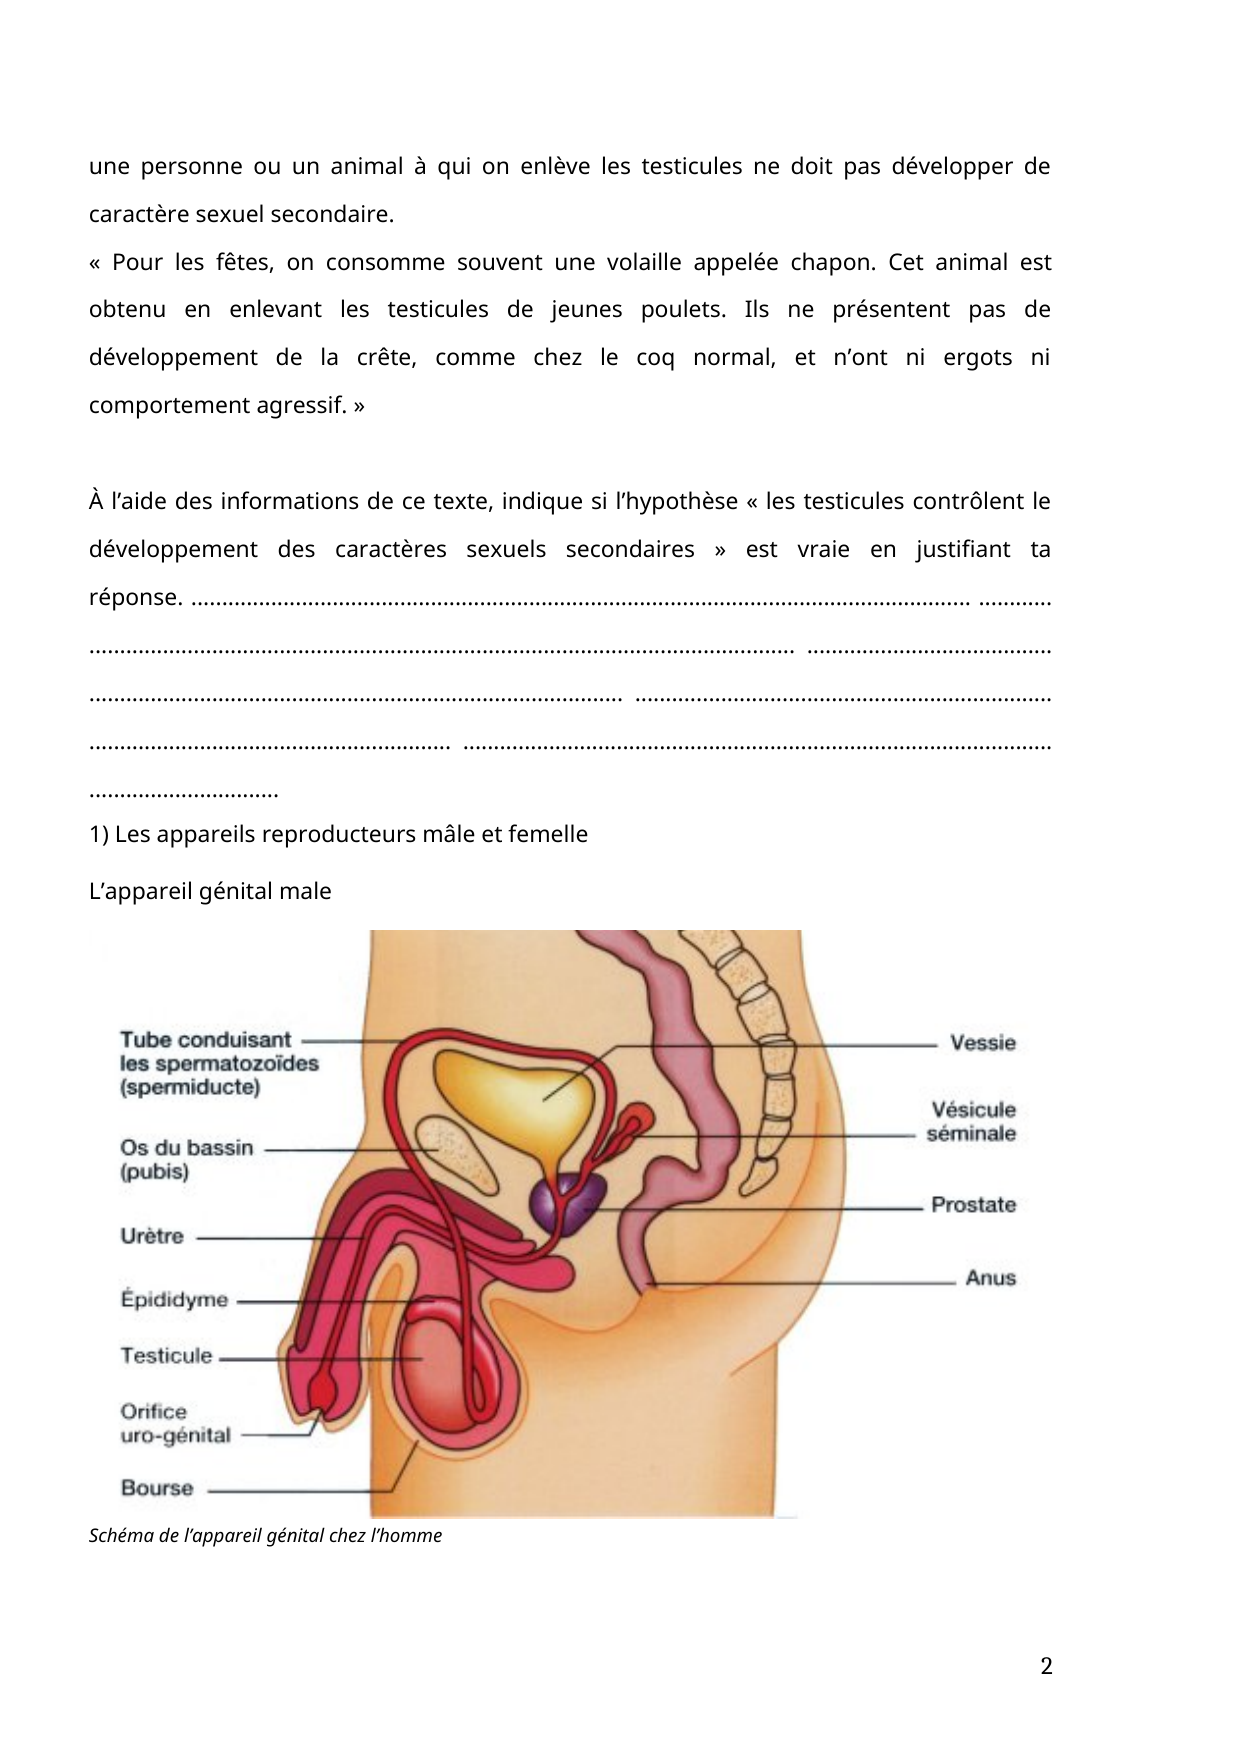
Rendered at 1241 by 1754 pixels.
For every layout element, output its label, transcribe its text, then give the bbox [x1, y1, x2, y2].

text « Pour les fêtes, on consomme souvent une volaille appelée chapon. Cet animal est obtenu en enlevant les testicules de jeunes poulets. Ils ne présentent pas de développement de la crête, comme chez le coq normal, et n’ont ni ergots ni comportement agressif. » [89, 229, 1053, 420]
picture [88, 930, 1053, 1519]
text L’appareil génital male [89, 874, 1053, 906]
text 1) Les appareils reproducteurs mâle et femelle [89, 804, 1053, 849]
text Schéma de l’appareil génital chez l’homme [89, 1519, 1053, 1549]
text À l’aide des informations de ce texte, indique si l’hypothèse « les testicules contrôlent le développement des caractères sexuels secondaires » est vraie en justifiant ta réponse. ............................................................................................................................... ............................................................................................................................... ............................................................................................................................... ............................................................................................................................... ............................................................................................................................... [89, 468, 1053, 804]
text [89, 133, 1053, 229]
